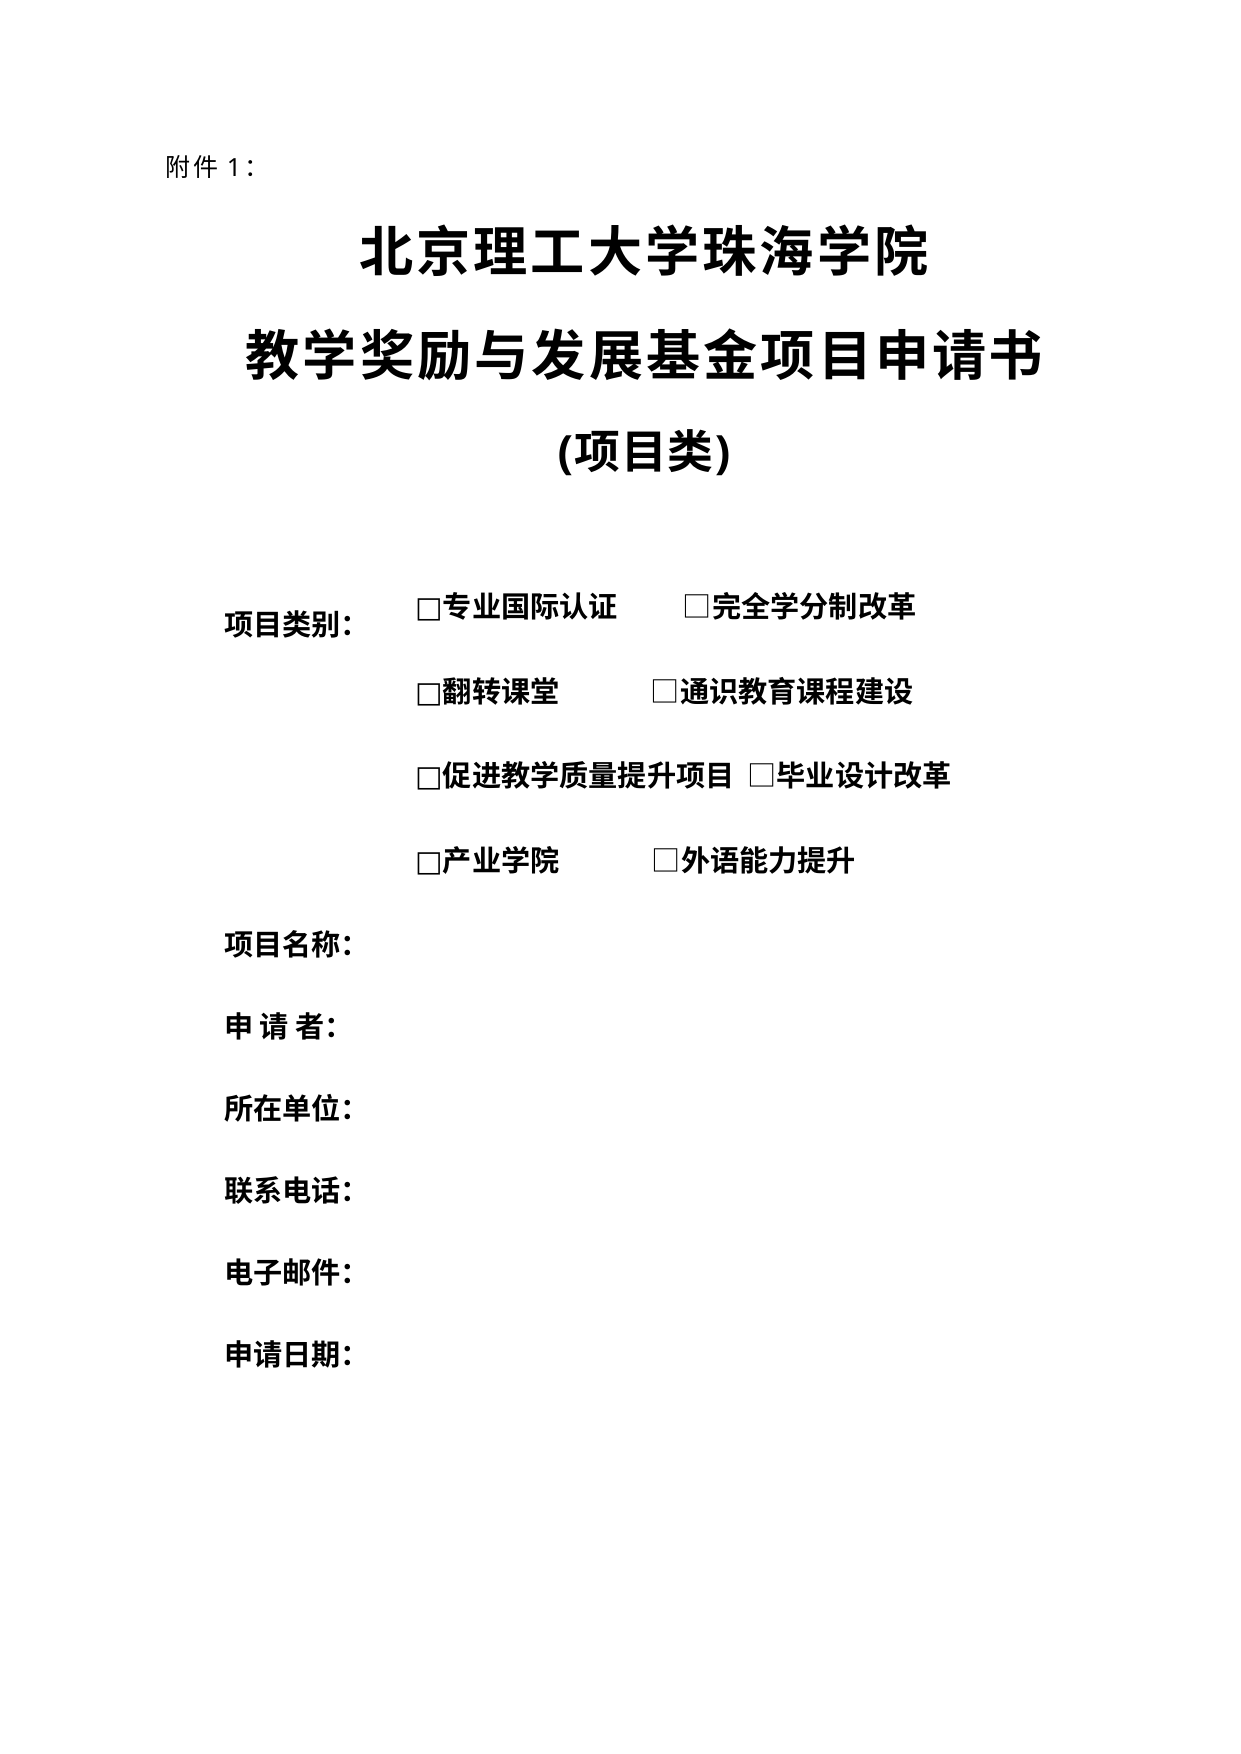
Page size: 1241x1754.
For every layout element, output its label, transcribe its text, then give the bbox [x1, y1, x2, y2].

text 电子邮件： [165, 1249, 1122, 1292]
text 联系电话： [165, 1167, 1122, 1210]
text 项目名称： [165, 922, 399, 964]
text 所在单位： [165, 1086, 399, 1128]
text (项目类) [165, 416, 1122, 482]
text 申请日期： [165, 1331, 1122, 1374]
text 项目类别： [165, 601, 399, 644]
text 申 请 者： [165, 1003, 399, 1046]
text 北京理工大学珠海学院 [165, 209, 1122, 287]
text 教学奖励与发展基金项目申请书 [165, 312, 1122, 391]
text 附件1： [165, 148, 1122, 184]
